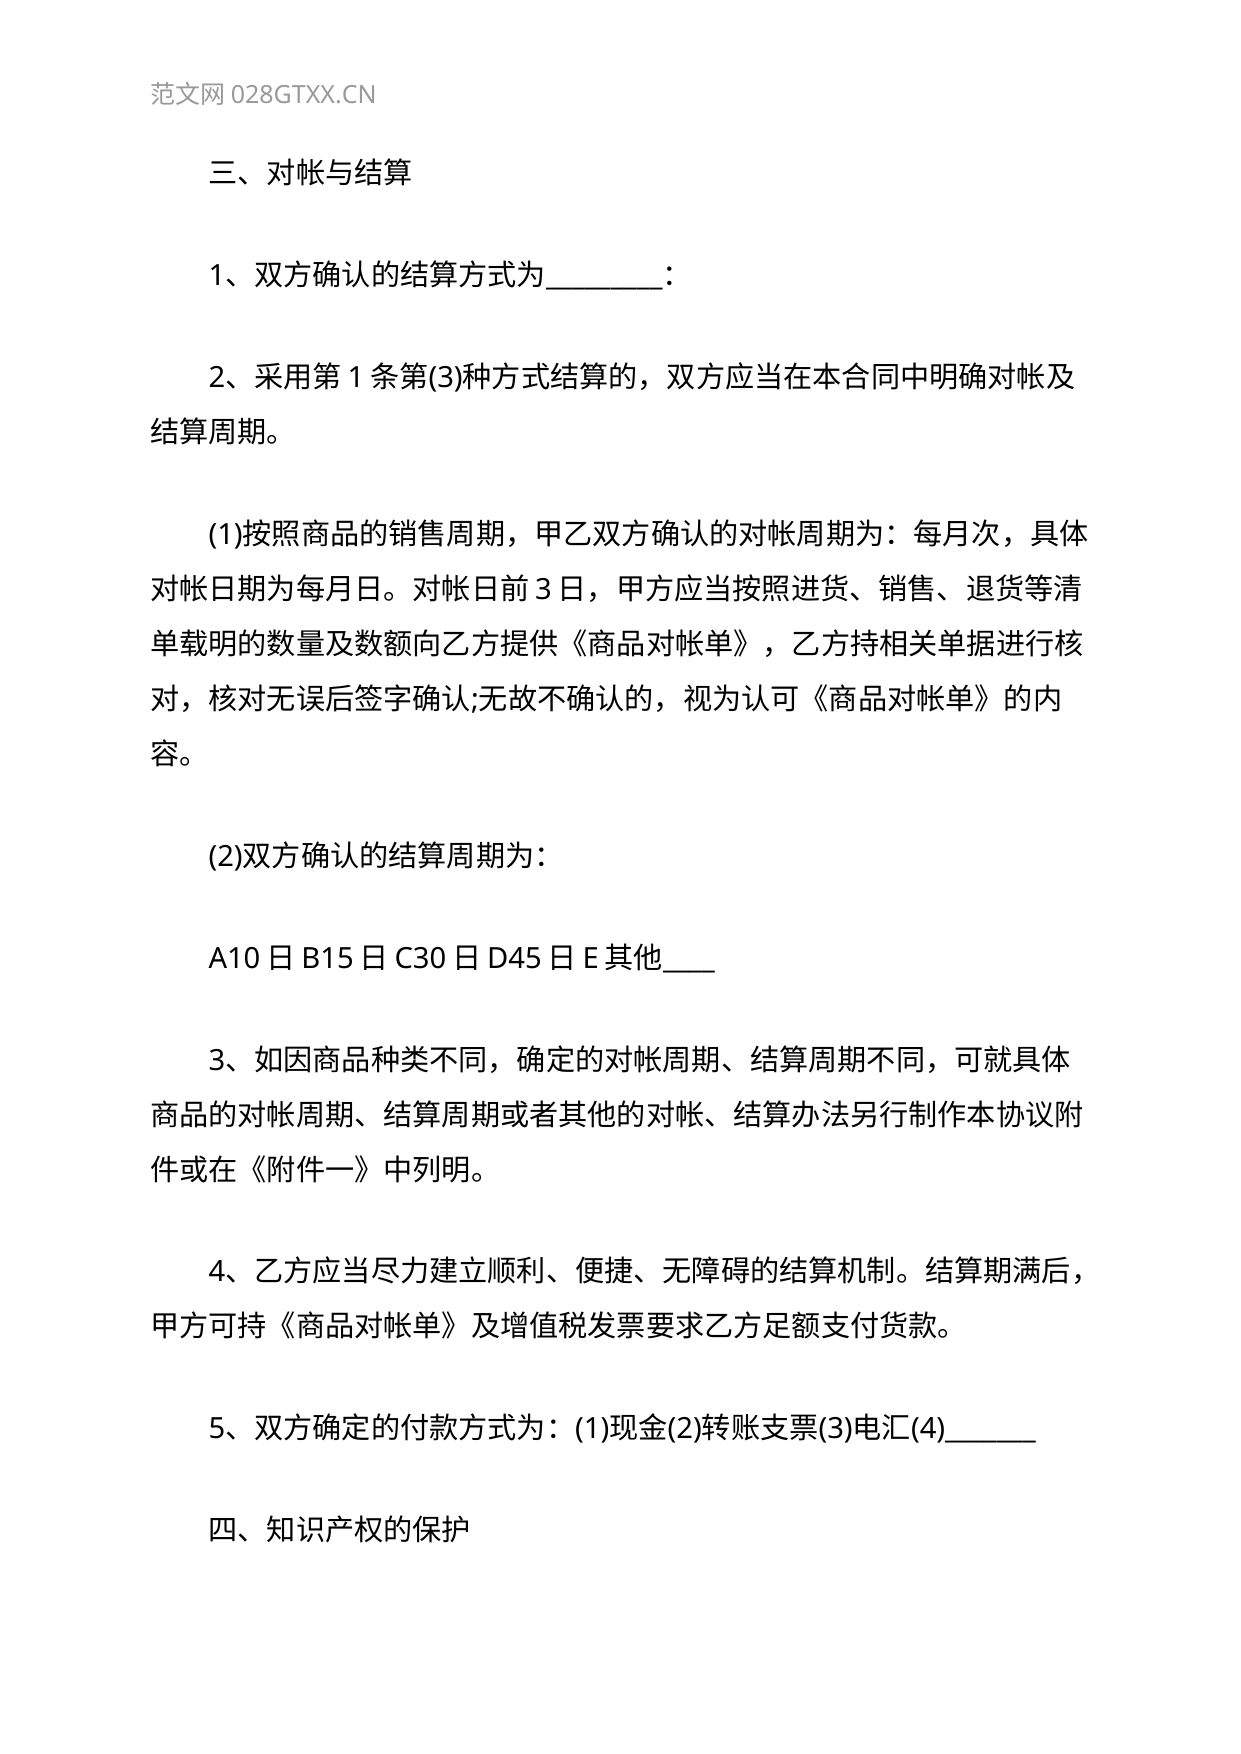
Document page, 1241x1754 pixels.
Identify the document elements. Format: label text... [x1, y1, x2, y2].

text 4、乙方应当尽力建立顺利、便捷、无障碍的结算机制。结算期满后，甲方可持《商品对帐单》及增值税发票要求乙方足额支付货款。 [150, 1248, 1090, 1345]
text (1)按照商品的销售周期，甲乙双方确认的对帐周期为：每月次，具体对帐日期为每月日。对帐日前3日，甲方应当按照进货、销售、退货等清单载明的数量及数额向乙方提供《商品对帐单》，乙方持相关单据进行核对，核对无误后签字确认;无故不确认的，视为认可《商品对帐单》的内容。 [150, 511, 1090, 773]
text A10日B15日C30日D45日E其他____ [150, 934, 1090, 977]
text 1、双方确认的结算方式为_________： [150, 252, 1090, 294]
text 四、知识产权的保护 [150, 1507, 1090, 1549]
text 三、对帐与结算 [150, 150, 1090, 192]
text 2、采用第1条第(3)种方式结算的，双方应当在本合同中明确对帐及结算周期。 [150, 354, 1090, 451]
text (2)双方确认的结算周期为： [150, 832, 1090, 874]
text 3、如因商品种类不同，确定的对帐周期、结算周期不同，可就具体商品的对帐周期、结算周期或者其他的对帐、结算办法另行制作本协议附件或在《附件一》中列明。 [150, 1036, 1090, 1188]
text 5、双方确定的付款方式为：(1)现金(2)转账支票(3)电汇(4)_______ [150, 1404, 1090, 1447]
